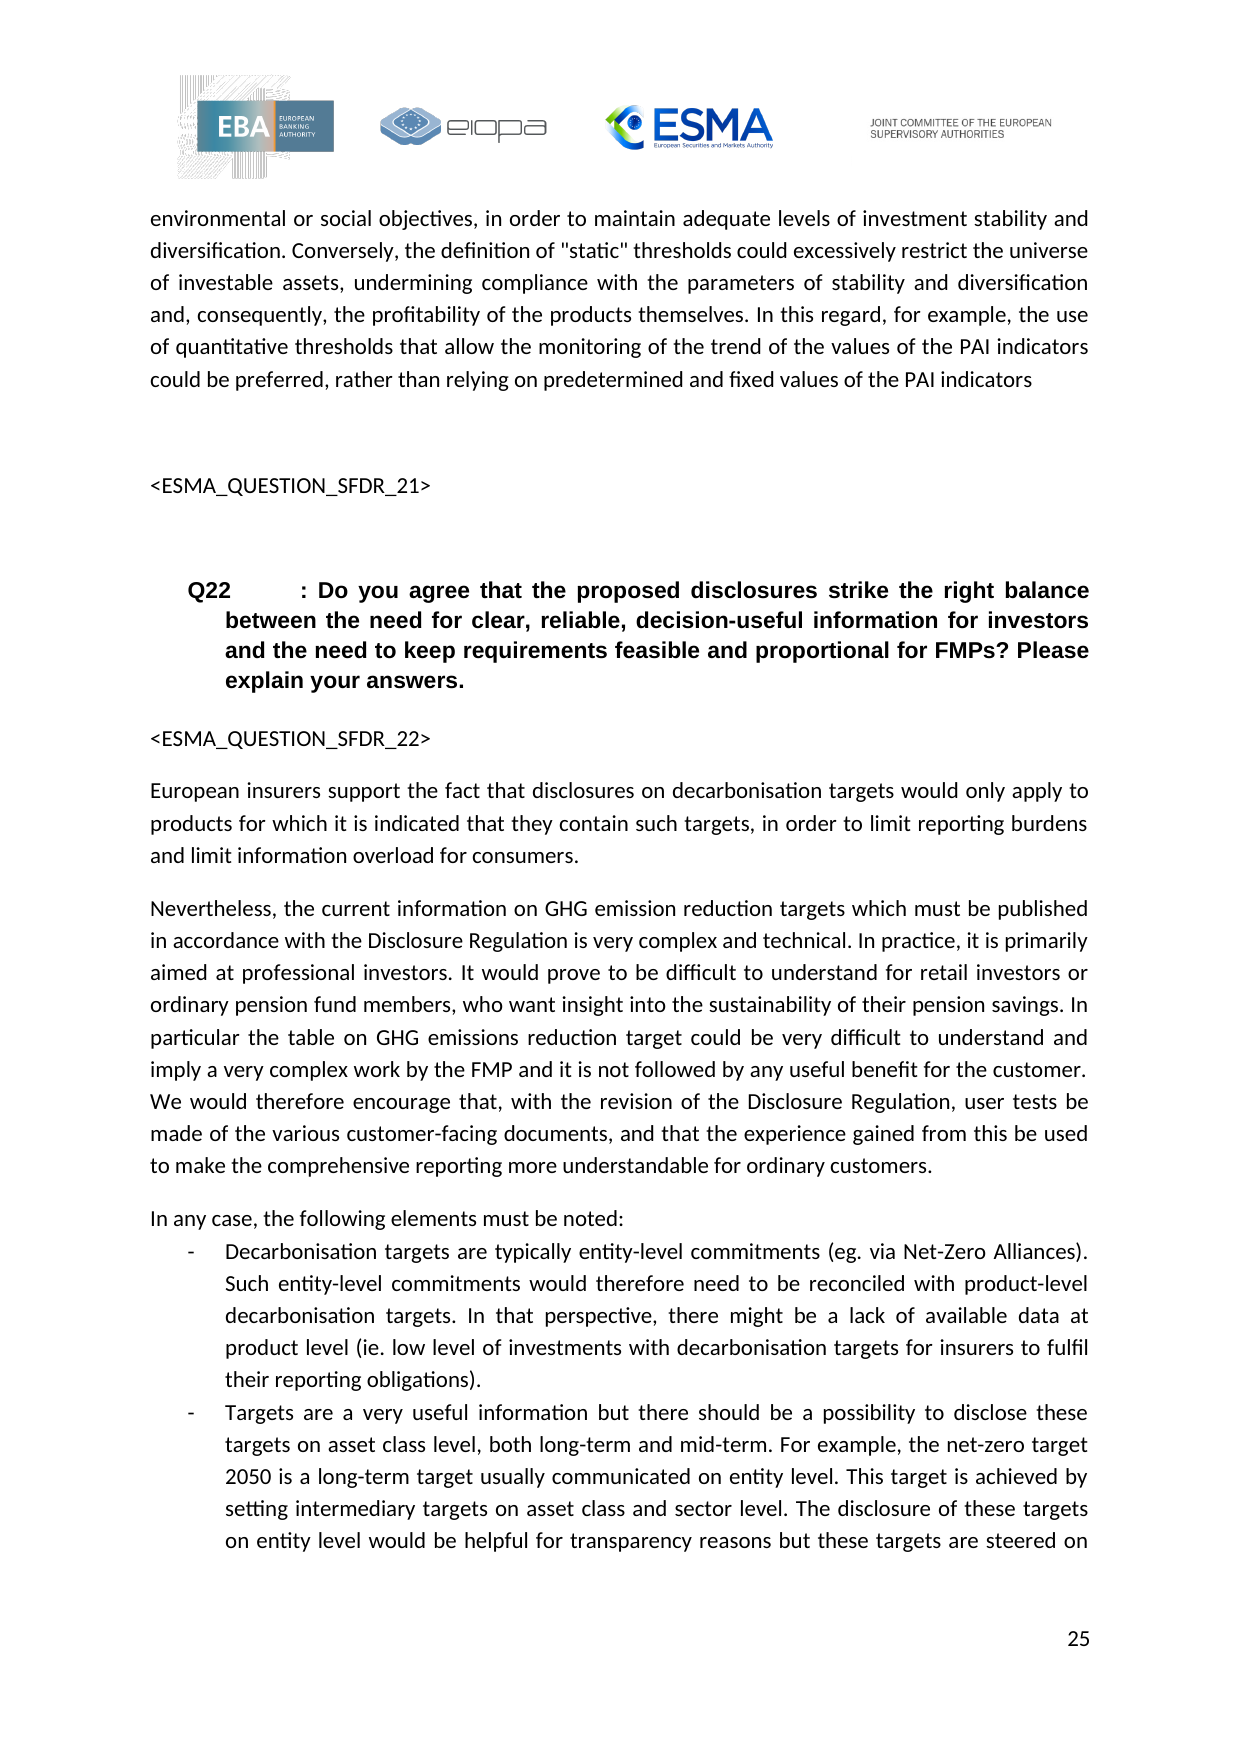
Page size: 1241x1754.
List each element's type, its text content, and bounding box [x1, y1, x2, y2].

text <ESMA_QUESTION_SFDR_22> [150, 724, 1090, 752]
text Nevertheless, the current information on GHG emission reduction targets which must be published in accordance with the Disclosure Regulation is very complex and technical. In practice, it is primarily aimed at professional investors. It would prove to be difficult to understand for retail investors or ordinary pension fund members, who want insight into the sustainability of their pension savings. In particular the table on GHG emissions reduction target could be very difficult to understand and imply a very complex work by the FMP and it is not followed by any useful benefit for the customer. We would therefore encourage that, with the revision of the Disclosure Regulation, user tests be made of the various customer-facing documents, and that the experience gained from this be used to make the comprehensive reporting more understandable for ordinary customers. [150, 894, 1090, 1179]
text <ESMA_QUESTION_SFDR_21> [150, 471, 1090, 499]
list Decarbonisation targets are typically entity-level commitments (eg. via Net-Zero Alliances). Such entity-level commitments would therefore need to be reconciled with product-level decarbonisation targets. In that perspective, there might be a lack of available data at product level (ie. low level of investments with decarbonisation targets for insurers to fulfil their reporting obligations). [187, 1237, 1090, 1393]
text In any case, the following elements must be noted: [150, 1204, 1090, 1233]
list : Do you agree that the proposed disclosures strike the right balance between the need for clear, reliable, decision-useful information for investors and the need to keep requirements feasible and proportional for FMPs? Please explain your answers. [187, 577, 1090, 694]
picture [177, 73, 806, 182]
picture [851, 77, 1063, 168]
text European insurers support the fact that disclosures on decarbonisation targets would only apply to products for which it is indicated that they contain such targets, in order to limit reporting burdens and limit information overload for consumers. [150, 777, 1090, 869]
